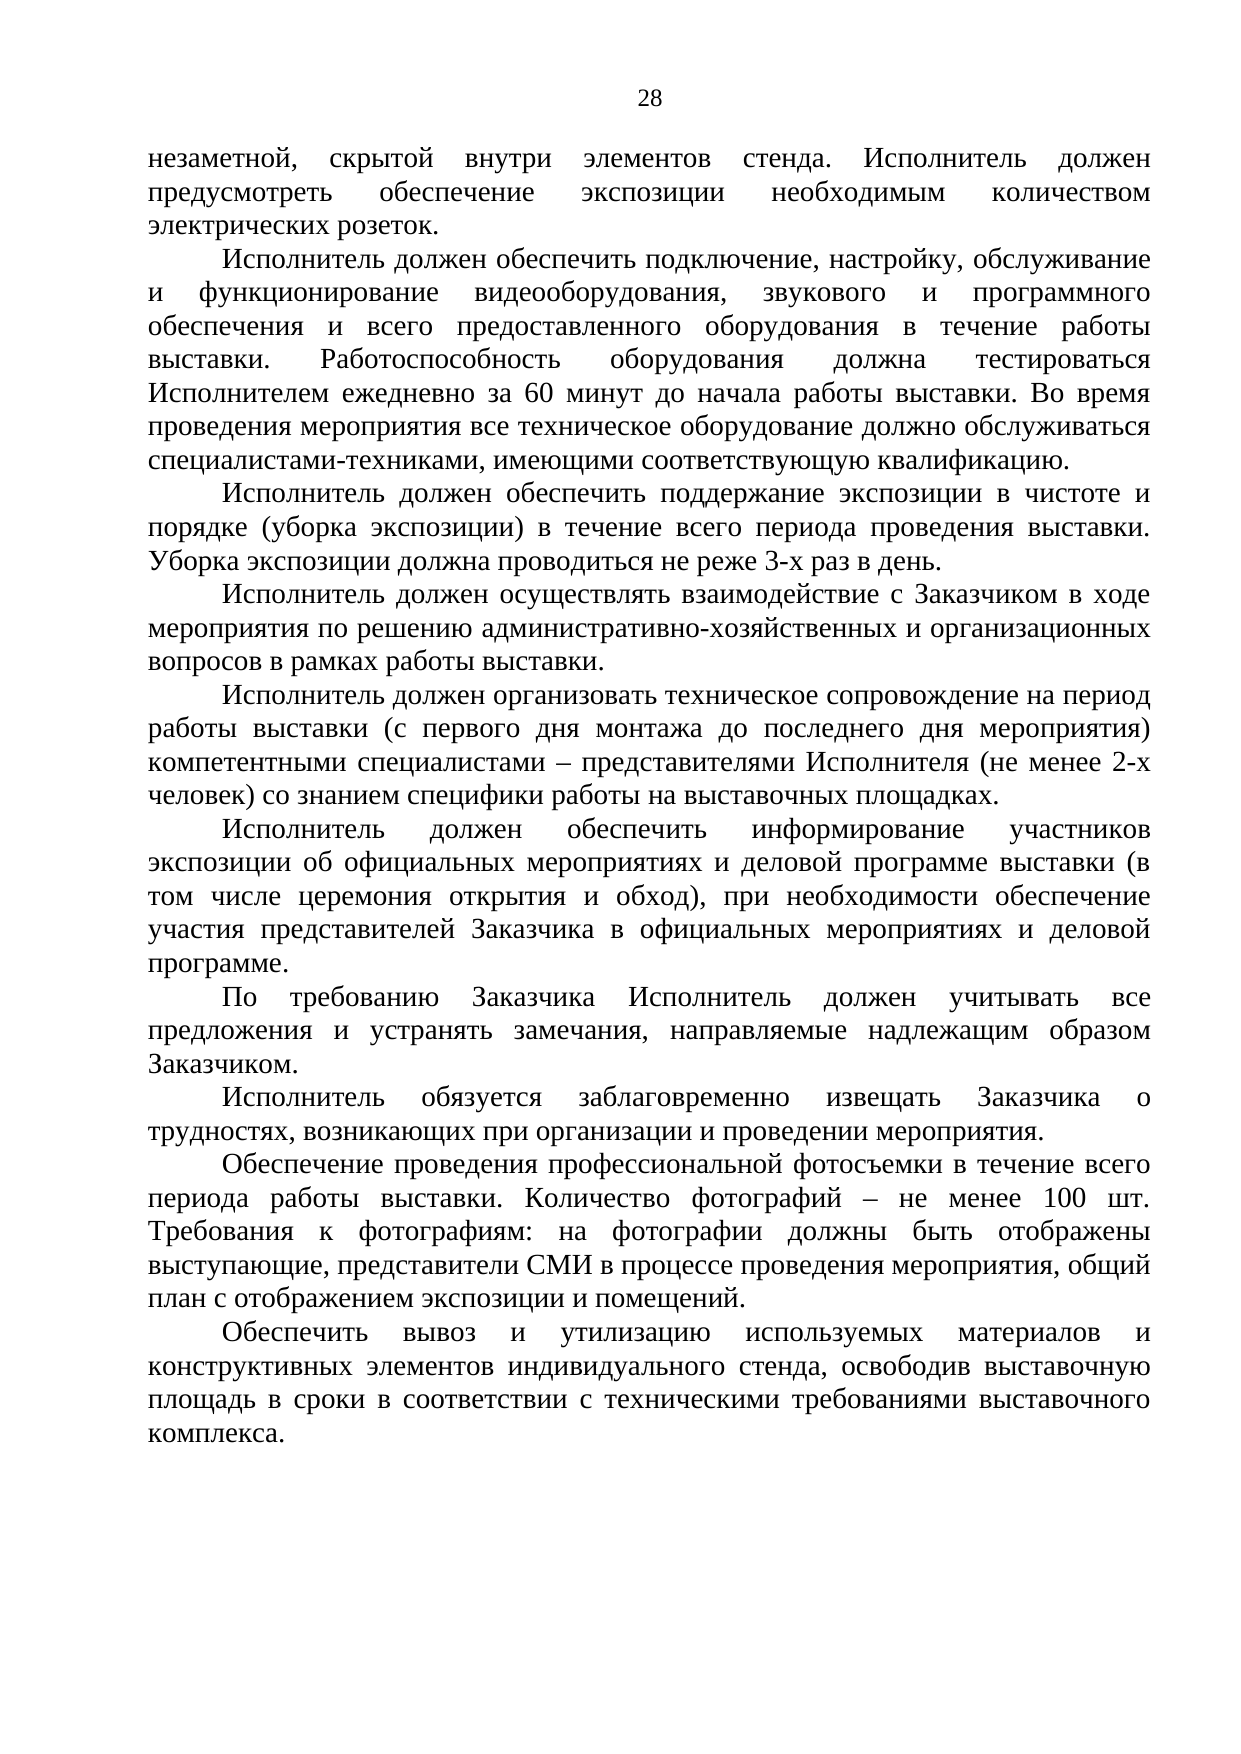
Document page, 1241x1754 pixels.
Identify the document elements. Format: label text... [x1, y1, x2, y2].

text Обеспечение проведения профессиональной фотосъемки в течение всего периода работы выставки. Количество фотографий – не менее 100 шт. Требования к фотографиям: на фотографии должны быть отображены выступающие, представители СМИ в процессе проведения мероприятия, общий план с отображением экспозиции и помещений. [148, 1146, 1152, 1314]
text Исполнитель должен осуществлять взаимодействие с Заказчиком в ходе мероприятия по решению административно-хозяйственных и организационных вопросов в рамках работы выставки. [148, 576, 1152, 677]
text Обеспечить вывоз и утилизацию используемых материалов и конструктивных элементов индивидуального стенда, освободив выставочную площадь в сроки в соответствии с техническими требованиями выставочного комплекса. [148, 1314, 1152, 1448]
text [148, 140, 1152, 241]
text Исполнитель обязуется заблаговременно извещать Заказчика о трудностях, возникающих при организации и проведении мероприятия. [148, 1079, 1152, 1146]
text Исполнитель должен обеспечить подключение, настройку, обслуживание и функционирование видеооборудования, звукового и программного обеспечения и всего предоставленного оборудования в течение работы выставки. Работоспособность оборудования должна тестироваться Исполнителем ежедневно за 60 минут до начала работы выставки. Во время проведения мероприятия все техническое оборудование должно обслуживаться специалистами-техниками, имеющими соответствующую квалификацию. [148, 241, 1152, 476]
text Исполнитель должен организовать техническое сопровождение на период работы выставки (с первого дня монтажа до последнего дня мероприятия) компетентными специалистами – представителями Исполнителя (не менее 2-х человек) со знанием специфики работы на выставочных площадках. [148, 677, 1152, 811]
text Исполнитель должен обеспечить информирование участников экспозиции об официальных мероприятиях и деловой программе выставки (в том числе церемония открытия и обход), при необходимости обеспечение участия представителей Заказчика в официальных мероприятиях и деловой программе. [148, 811, 1152, 979]
text Исполнитель должен обеспечить поддержание экспозиции в чистоте и порядке (уборка экспозиции) в течение всего периода проведения выставки. Уборка экспозиции должна проводиться не реже 3-х раз в день. [148, 476, 1152, 576]
text По требованию Заказчика Исполнитель должен учитывать все предложения и устранять замечания, направляемые надлежащим образом Заказчиком. [148, 979, 1152, 1079]
